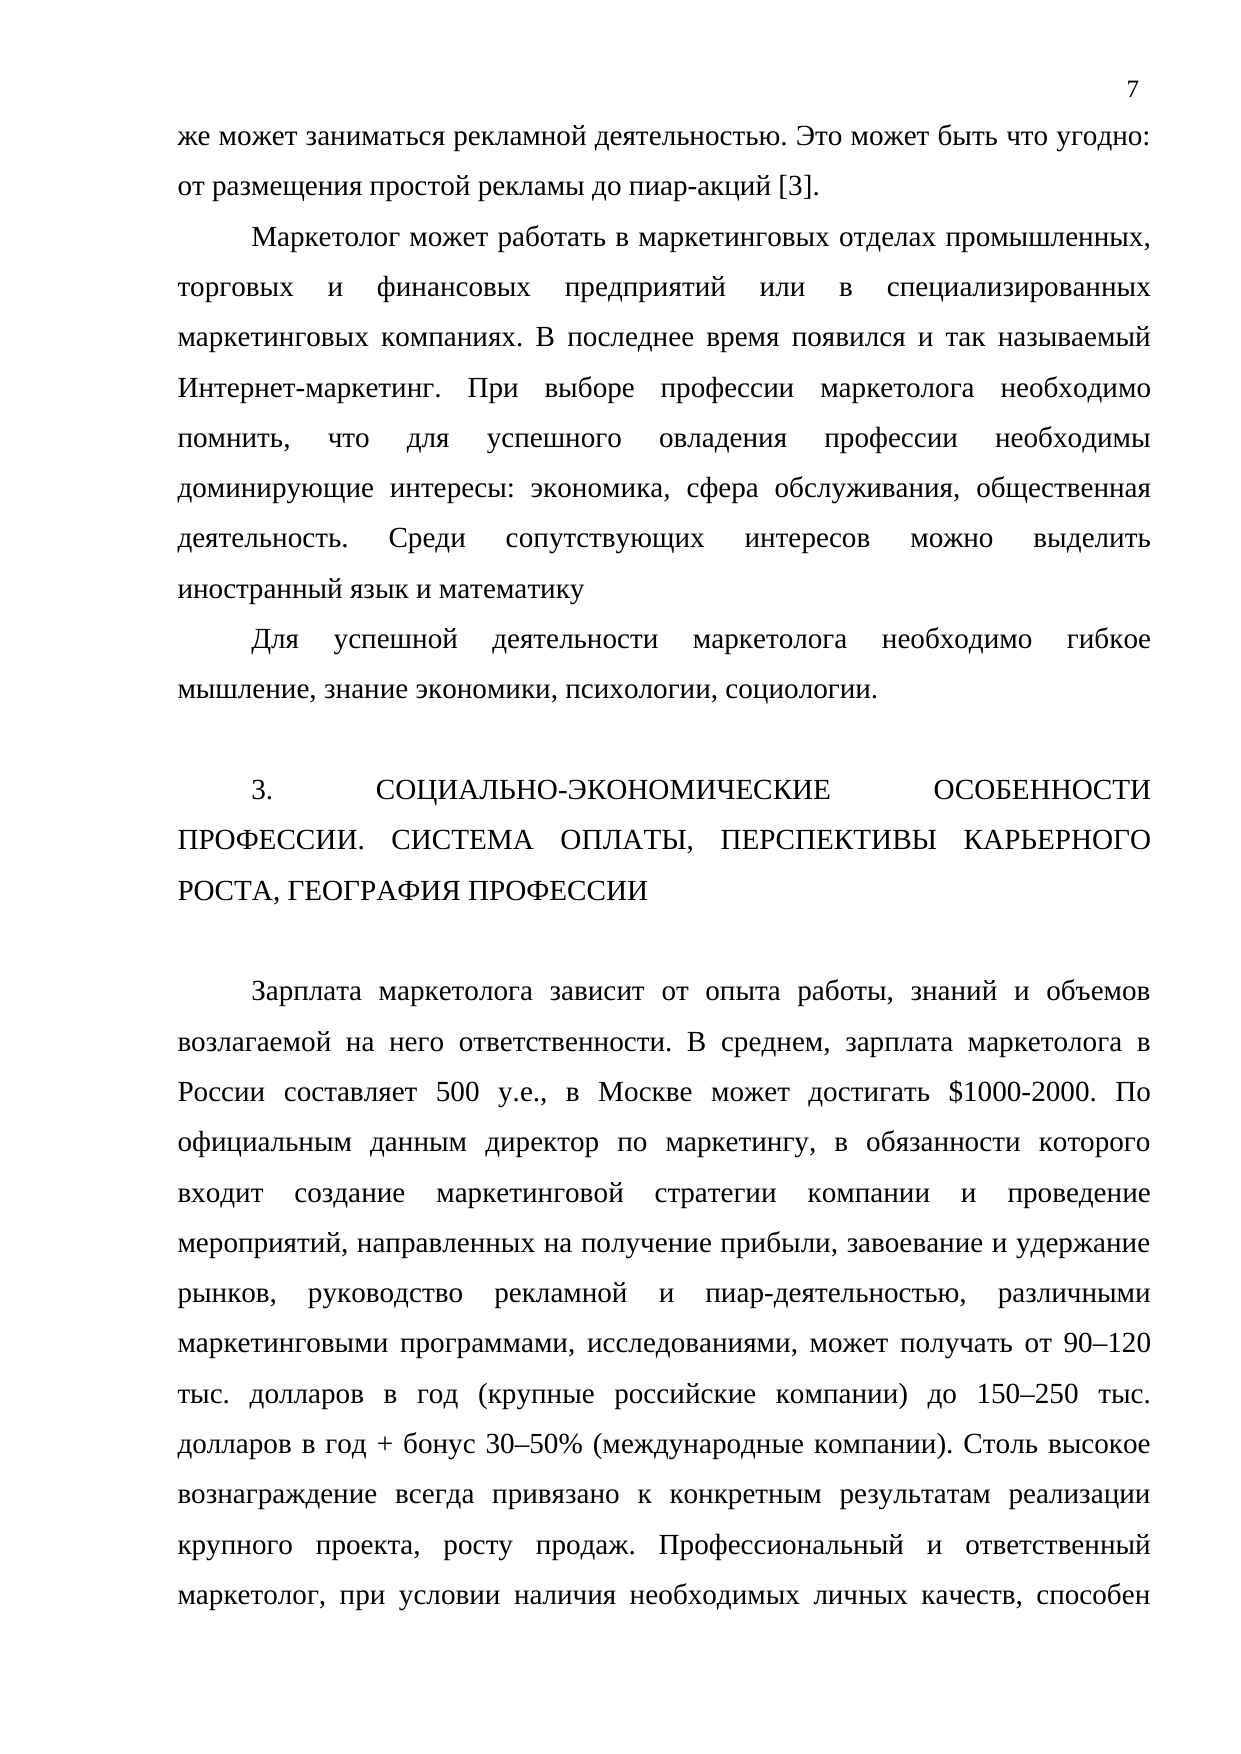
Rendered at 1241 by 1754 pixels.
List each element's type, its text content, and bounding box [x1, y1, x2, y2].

text Для успешной деятельности маркетолога необходимо гибкое мышление, знание экономики, психологии, социологии. [177, 621, 1152, 705]
text Маркетолог может работать в маркетинговых отделах промышленных, торговых и финансовых предприятий или в специализированных маркетинговых компаниях. В последнее время появился и так называемый Интернет-маркетинг. При выборе профессии маркетолога необходимо помнить, что для успешного овладения профессии необходимы доминирующие интересы: экономика, сфера обслуживания, общественная деятельность. Среди сопутствующих интересов можно выделить иностранный язык и математику [177, 219, 1152, 604]
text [177, 973, 1152, 1611]
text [177, 118, 1152, 202]
text 3. СОЦИАЛЬНО-ЭКОНОМИЧЕСКИЕ ОСОБЕННОСТИ ПРОФЕССИИ. СИСТЕМА ОПЛАТЫ, ПЕРСПЕКТИВЫ КАРЬЕРНОГО РОСТА, ГЕОГРАФИЯ ПРОФЕССИИ [177, 772, 1152, 906]
